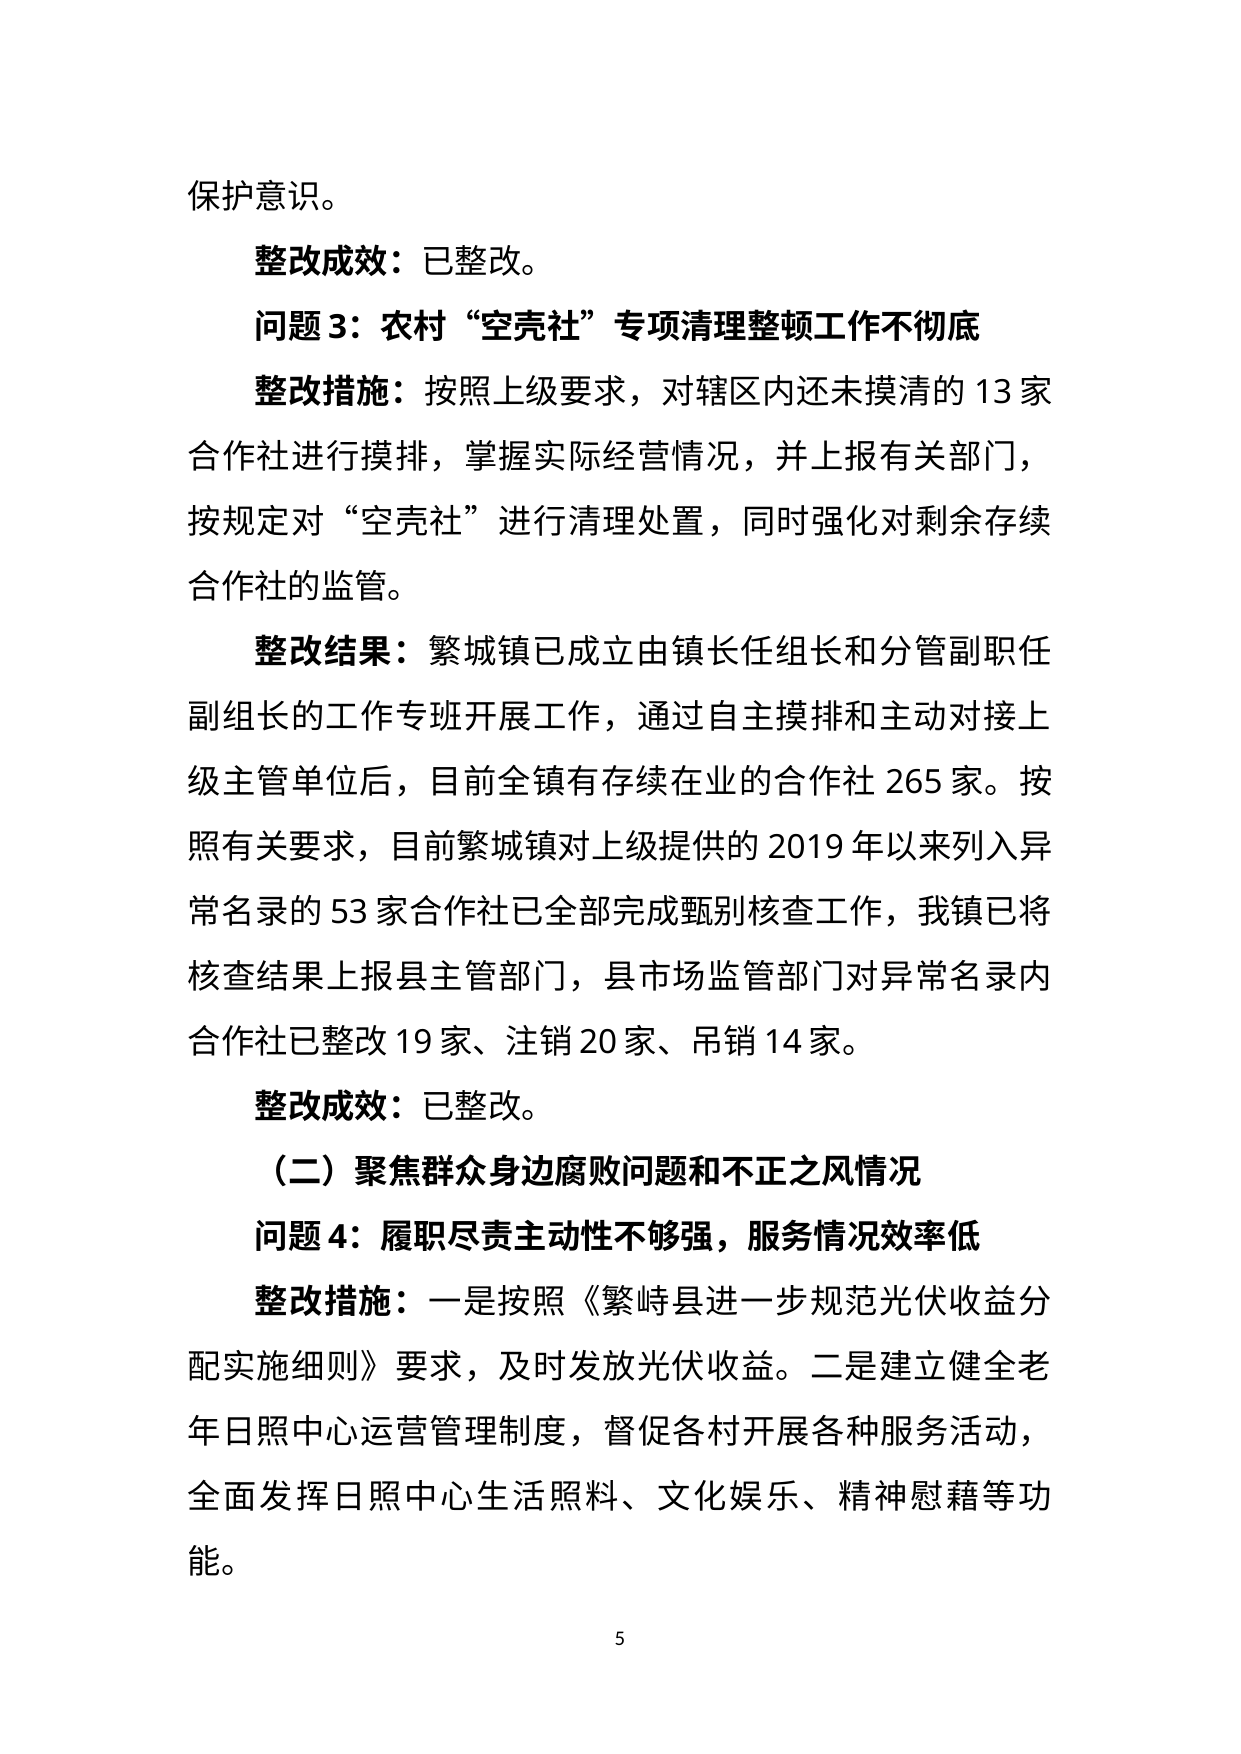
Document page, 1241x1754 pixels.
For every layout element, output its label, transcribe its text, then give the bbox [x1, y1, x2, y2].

text 整改成效：已整改。 [187, 227, 1053, 292]
text 整改结果：繁城镇已成立由镇长任组长和分管副职任副组长的工作专班开展工作，通过自主摸排和主动对接上级主管单位后，目前全镇有存续在业的合作社265家。按照有关要求，目前繁城镇对上级提供的2019年以来列入异常名录的53家合作社已全部完成甄别核查工作，我镇已将核查结果上报县主管部门，县市场监管部门对异常名录内合作社已整改19家、注销20家、吊销14家。 [187, 617, 1053, 1072]
text 整改措施：按照上级要求，对辖区内还未摸清的13家合作社进行摸排，掌握实际经营情况，并上报有关部门，按规定对“空壳社”进行清理处置，同时强化对剩余存续合作社的监管。 [187, 357, 1053, 617]
list 问题4：履职尽责主动性不够强，服务情况效率低 [187, 1202, 1053, 1267]
list 问题3：农村“空壳社”专项清理整顿工作不彻底 [187, 292, 1053, 357]
list （二）聚焦群众身边腐败问题和不正之风情况 [187, 1137, 1053, 1202]
text 整改成效：已整改。 [187, 1072, 1053, 1137]
text 整改措施：一是按照《繁峙县进一步规范光伏收益分配实施细则》要求，及时发放光伏收益。二是建立健全老年日照中心运营管理制度，督促各村开展各种服务活动，全面发挥日照中心生活照料、文化娱乐、精神慰藉等功能。 [187, 1267, 1053, 1592]
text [187, 162, 1053, 227]
